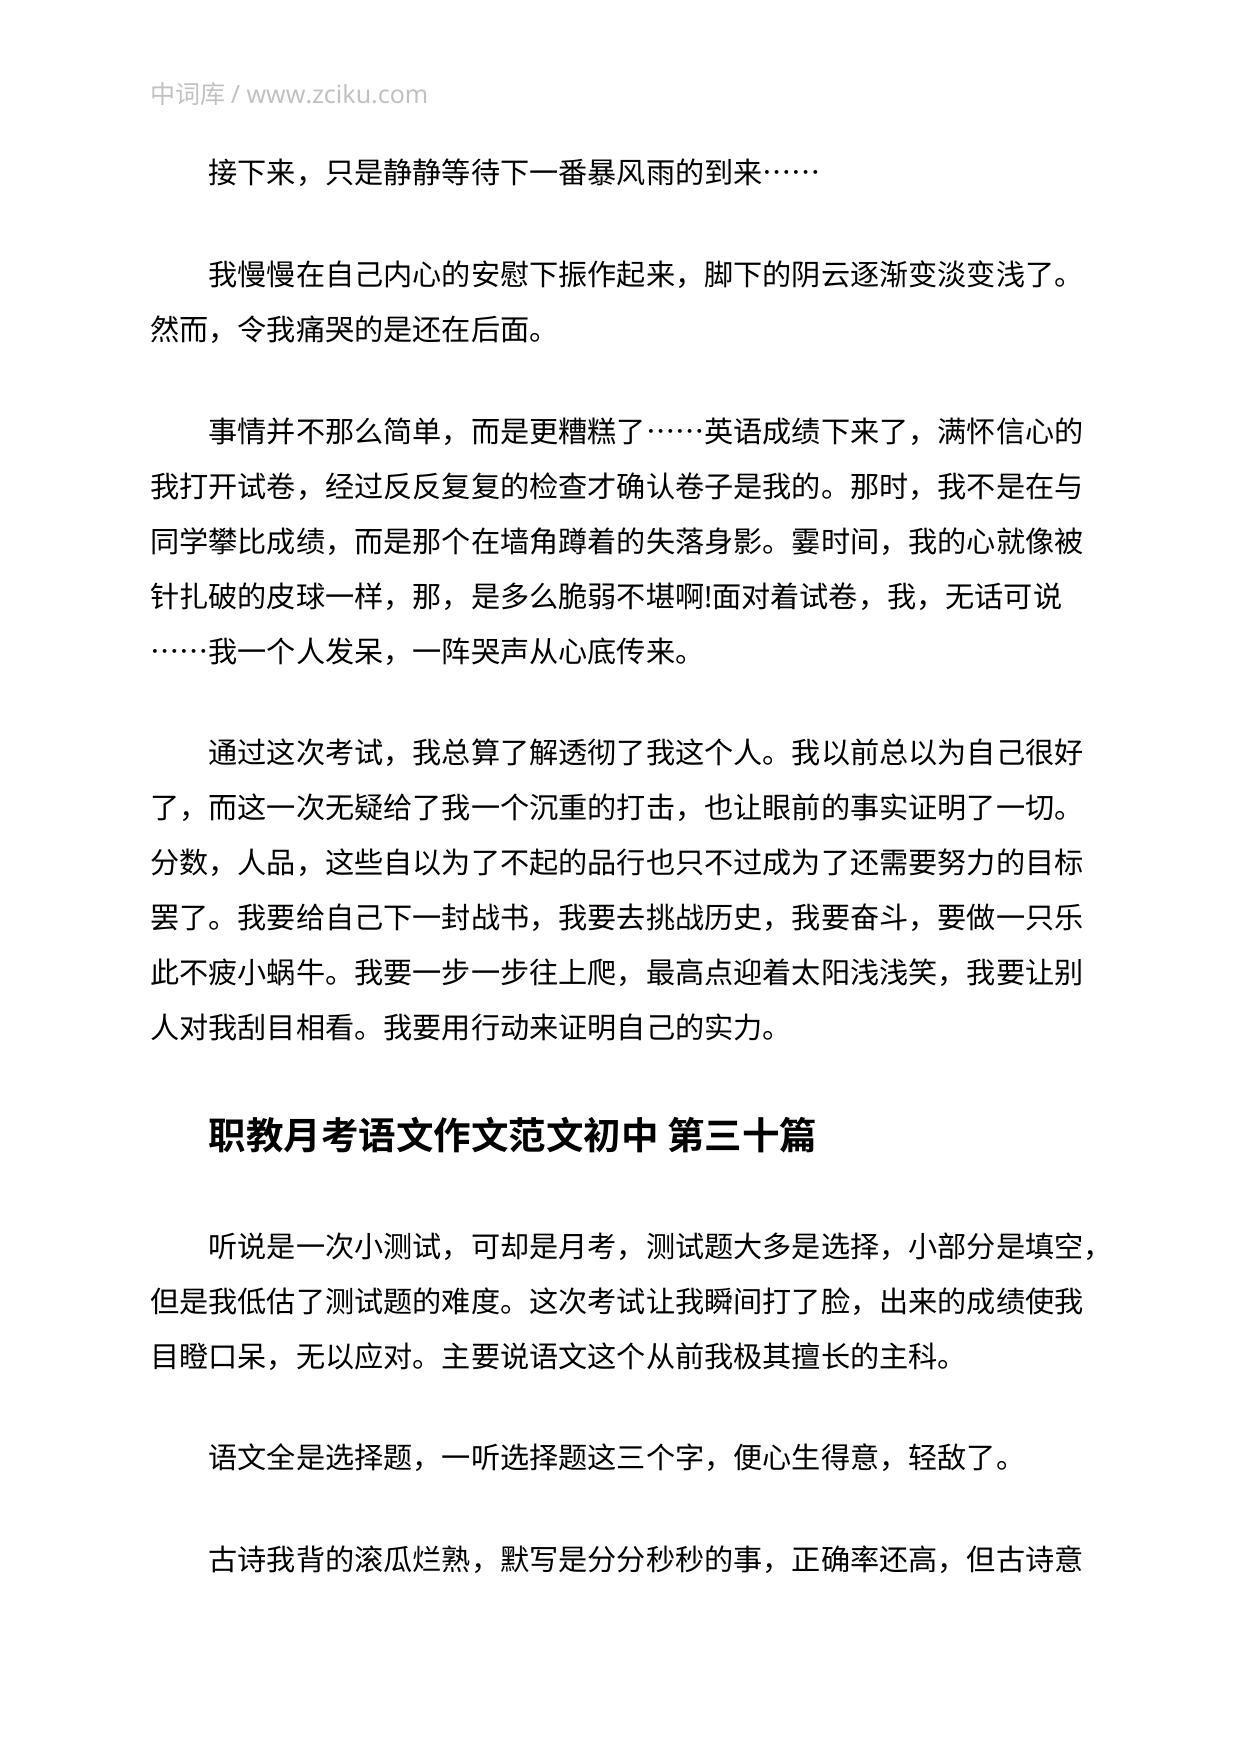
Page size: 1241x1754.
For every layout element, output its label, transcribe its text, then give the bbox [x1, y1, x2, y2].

text 接下来，只是静静等待下一番暴风雨的到来…… [150, 150, 1090, 192]
text 职教月考语文作文范文初中 第三十篇 [150, 1106, 1090, 1160]
text 听说是一次小测试，可却是月考，测试题大多是选择，小部分是填空，但是我低估了测试题的难度。这次考试让我瞬间打了脸，出来的成绩使我目瞪口呆，无以应对。主要说语文这个从前我极其擅长的主科。 [150, 1223, 1090, 1376]
text 事情并不那么简单，而是更糟糕了……英语成绩下来了，满怀信心的我打开试卷，经过反反复复的检查才确认卷子是我的。那时，我不是在与同学攀比成绩，而是那个在墙角蹲着的失落身影。霎时间，我的心就像被针扎破的皮球一样，那，是多么脆弱不堪啊!面对着试卷，我，无话可说……我一个人发呆，一阵哭声从心底传来。 [150, 408, 1090, 670]
text 通过这次考试，我总算了解透彻了我这个人。我以前总以为自己很好了，而这一次无疑给了我一个沉重的打击，也让眼前的事实证明了一切。分数，人品，这些自以为了不起的品行也只不过成为了还需要努力的目标罢了。我要给自己下一封战书，我要去挑战历史，我要奋斗，要做一只乐此不疲小蜗牛。我要一步一步往上爬，最高点迎着太阳浅浅笑，我要让别人对我刮目相看。我要用行动来证明自己的实力。 [150, 730, 1090, 1047]
text 语文全是选择题，一听选择题这三个字，便心生得意，轻敌了。 [150, 1435, 1090, 1477]
text 我慢慢在自己内心的安慰下振作起来，脚下的阴云逐渐变淡变浅了。然而，令我痛哭的是还在后面。 [150, 252, 1090, 349]
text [150, 1537, 1090, 1579]
